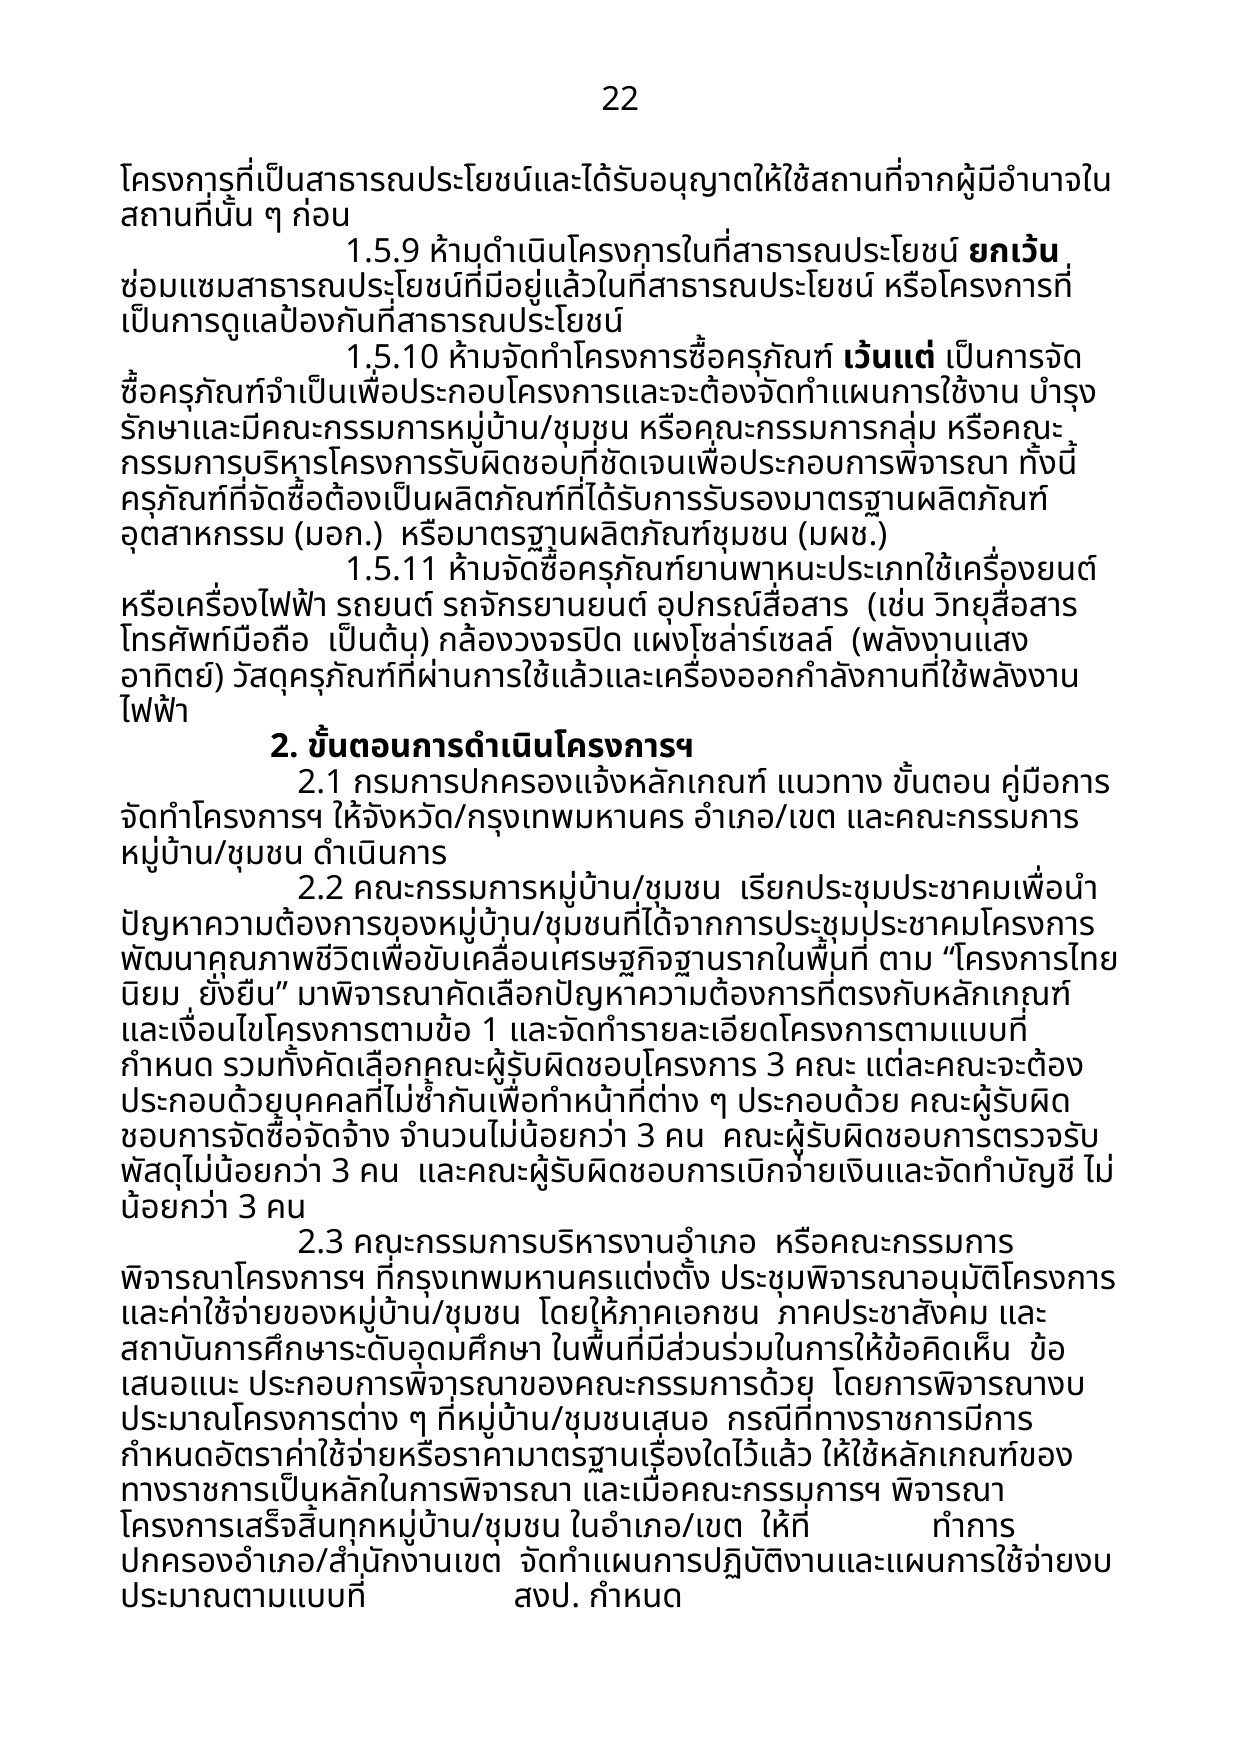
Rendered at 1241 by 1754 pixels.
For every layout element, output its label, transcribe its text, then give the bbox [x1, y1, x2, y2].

text 2.1 กรมการปกครองแจ้งหลักเกณฑ์ แนวทาง ขั้นตอน คู่มือการจัดทำโครงการฯ ให้จังหวัด/กรุงเทพมหานคร อำเภอ/เขต และคณะกรรมการหมู่บ้าน/ชุมชน ดำเนินการ [120, 765, 1120, 871]
text 1.5.9 ห้ามดำเนินโครงการในที่สาธารณประโยชน์ ยกเว้น ซ่อมแซมสาธารณประโยชน์ที่มีอยู่แล้วในที่สาธารณประโยชน์ หรือโครงการที่เป็นการดูแลป้องกันที่สาธารณประโยชน์ [120, 234, 1120, 340]
text 1.5.11 ห้ามจัดซื้อครุภัณฑ์ยานพาหนะประเภทใช้เครื่องยนต์หรือเครื่องไฟฟ้า รถยนต์ รถจักรยานยนต์ อุปกรณ์สื่อสาร (เช่น วิทยุสื่อสาร โทรศัพท์มือถือ เป็นต้น) กล้องวงจรปิด แผงโซล่าร์เซลล์ (พลังงานแสงอาทิตย์) วัสดุครุภัณฑ์ที่ผ่านการใช้แล้วและเครื่องออกกำลังกานที่ใช้พลังงานไฟฟ้า [120, 552, 1120, 729]
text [120, 163, 1120, 234]
text 2.2 คณะกรรมการหมู่บ้าน/ชุมชน เรียกประชุมประชาคมเพื่อนำปัญหาความต้องการของหมู่บ้าน/ชุมชนที่ได้จากการประชุมประชาคมโครงการพัฒนาคุณภาพชีวิตเพื่อขับเคลื่อนเศรษฐกิจฐานรากในพื้นที่ ตาม “โครงการไทยนิยม ยั่งยืน” มาพิจารณาคัดเลือกปัญหาความต้องการที่ตรงกับหลักเกณฑ์และเงื่อนไขโครงการตามข้อ 1 และจัดทำรายละเอียดโครงการตามแบบที่กำหนด รวมทั้งคัดเลือกคณะผู้รับผิดชอบโครงการ 3 คณะ แต่ละคณะจะต้องประกอบด้วยบุคคลที่ไม่ซ้ำกันเพื่อทำหน้าที่ต่าง ๆ ประกอบด้วย คณะผู้รับผิดชอบการจัดซื้อจัดจ้าง จำนวนไม่น้อยกว่า 3 คน คณะผู้รับผิดชอบการตรวจรับพัสดุไม่น้อยกว่า 3 คน และคณะผู้รับผิดชอบการเบิกจ่ายเงินและจัดทำบัญชี ไม่น้อยกว่า 3 คน [120, 871, 1120, 1225]
text 2. ขั้นตอนการดำเนินโครงการฯ [120, 729, 1120, 765]
text 1.5.10 ห้ามจัดทำโครงการซื้อครุภัณฑ์ เว้นแต่ เป็นการจัดซื้อครุภัณฑ์จำเป็นเพื่อประกอบโครงการและจะต้องจัดทำแผนการใช้งาน บำรุงรักษาและมีคณะกรรมการหมู่บ้าน/ชุมชน หรือคณะกรรมการกลุ่ม หรือคณะกรรมการบริหารโครงการรับผิดชอบที่ชัดเจนเพื่อประกอบการพิจารณา ทั้งนี้ ครุภัณฑ์ที่จัดซื้อต้องเป็นผลิตภัณฑ์ที่ได้รับการรับรองมาตรฐานผลิตภัณฑ์อุตสาหกรรม (มอก.) หรือมาตรฐานผลิตภัณฑ์ชุมชน (มผช.) [120, 340, 1120, 552]
text 2.3 คณะกรรมการบริหารงานอำเภอ หรือคณะกรรมการพิจารณาโครงการฯ ที่กรุงเทพมหานครแต่งตั้ง ประชุมพิจารณาอนุมัติโครงการและค่าใช้จ่ายของหมู่บ้าน/ชุมชน โดยให้ภาคเอกชน ภาคประชาสังคม และสถาบันการศึกษาระดับอุดมศึกษา ในพื้นที่มีส่วนร่วมในการให้ข้อคิดเห็น ข้อเสนอแนะ ประกอบการพิจารณาของคณะกรรมการด้วย โดยการพิจารณางบประมาณโครงการต่าง ๆ ที่หมู่บ้าน/ชุมชนเสนอ กรณีที่ทางราชการมีการกำหนดอัตราค่าใช้จ่ายหรือราคามาตรฐานเรื่องใดไว้แล้ว ให้ใช้หลักเกณฑ์ของทางราชการเป็นหลักในการพิจารณา และเมื่อคณะกรรมการฯ พิจารณาโครงการเสร็จสิ้นทุกหมู่บ้าน/ชุมชน ในอำเภอ/เขต ให้ที่ ทำการปกครองอำเภอ/สำนักงานเขต จัดทำแผนการปฏิบัติงานและแผนการใช้จ่ายงบประมาณตามแบบที่ สงป. กำหนด [120, 1225, 1120, 1615]
